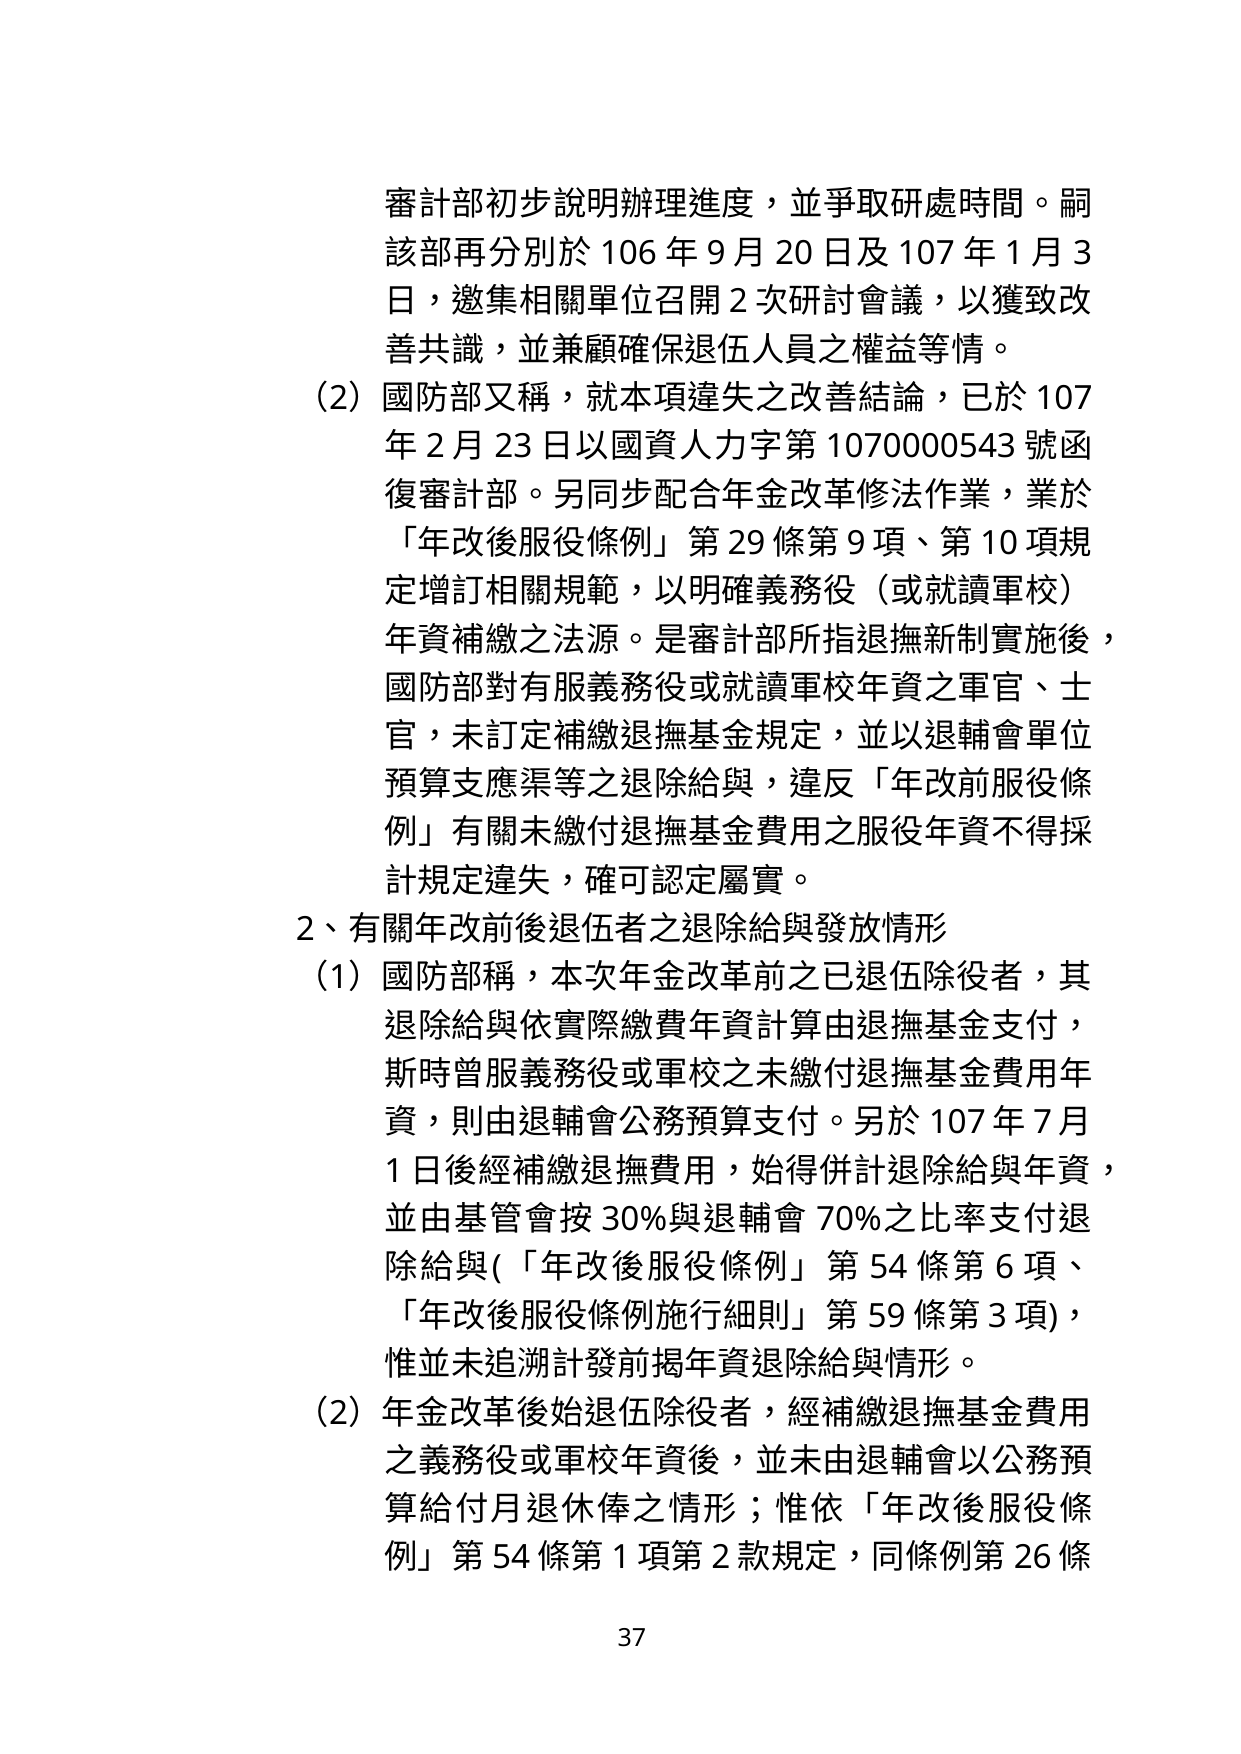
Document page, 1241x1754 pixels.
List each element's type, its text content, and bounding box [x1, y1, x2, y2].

subtitle 有關年改前後退伍者之退除給與發放情形 [296, 902, 1092, 950]
subtitle 國防部又稱，就本項違失之改善結論，已於107年2月23日以國資人力字第1070000543號函復審計部。另同步配合年金改革修法作業，業於「年改後服役條例」第29條第9項、第10項規定增訂相關規範，以明確義務役（或就讀軍校）年資補繳之法源。是審計部所指退撫新制實施後，國防部對有服義務役或就讀軍校年資之軍官、士官，未訂定補繳退撫基金規定，並以退輔會單位預算支應渠等之退除給與，違反「年改前服役條例」有關未繳付退撫基金費用之服役年資不得採計規定違失，確可認定屬實。 [296, 371, 1092, 902]
subtitle 國防部稱，本次年金改革前之已退伍除役者，其退除給與依實際繳費年資計算由退撫基金支付，斯時曾服義務役或軍校之未繳付退撫基金費用年資，則由退輔會公務預算支付。另於107年7月1日後經補繳退撫費用，始得併計退除給與年資，並由基管會按30%與退輔會70%之比率支付退除給與(「年改後服役條例」第54條第6項、「年改後服役條例施行細則」第59條第3項)，惟並未追溯計發前揭年資退除給與情形。 [296, 950, 1092, 1385]
